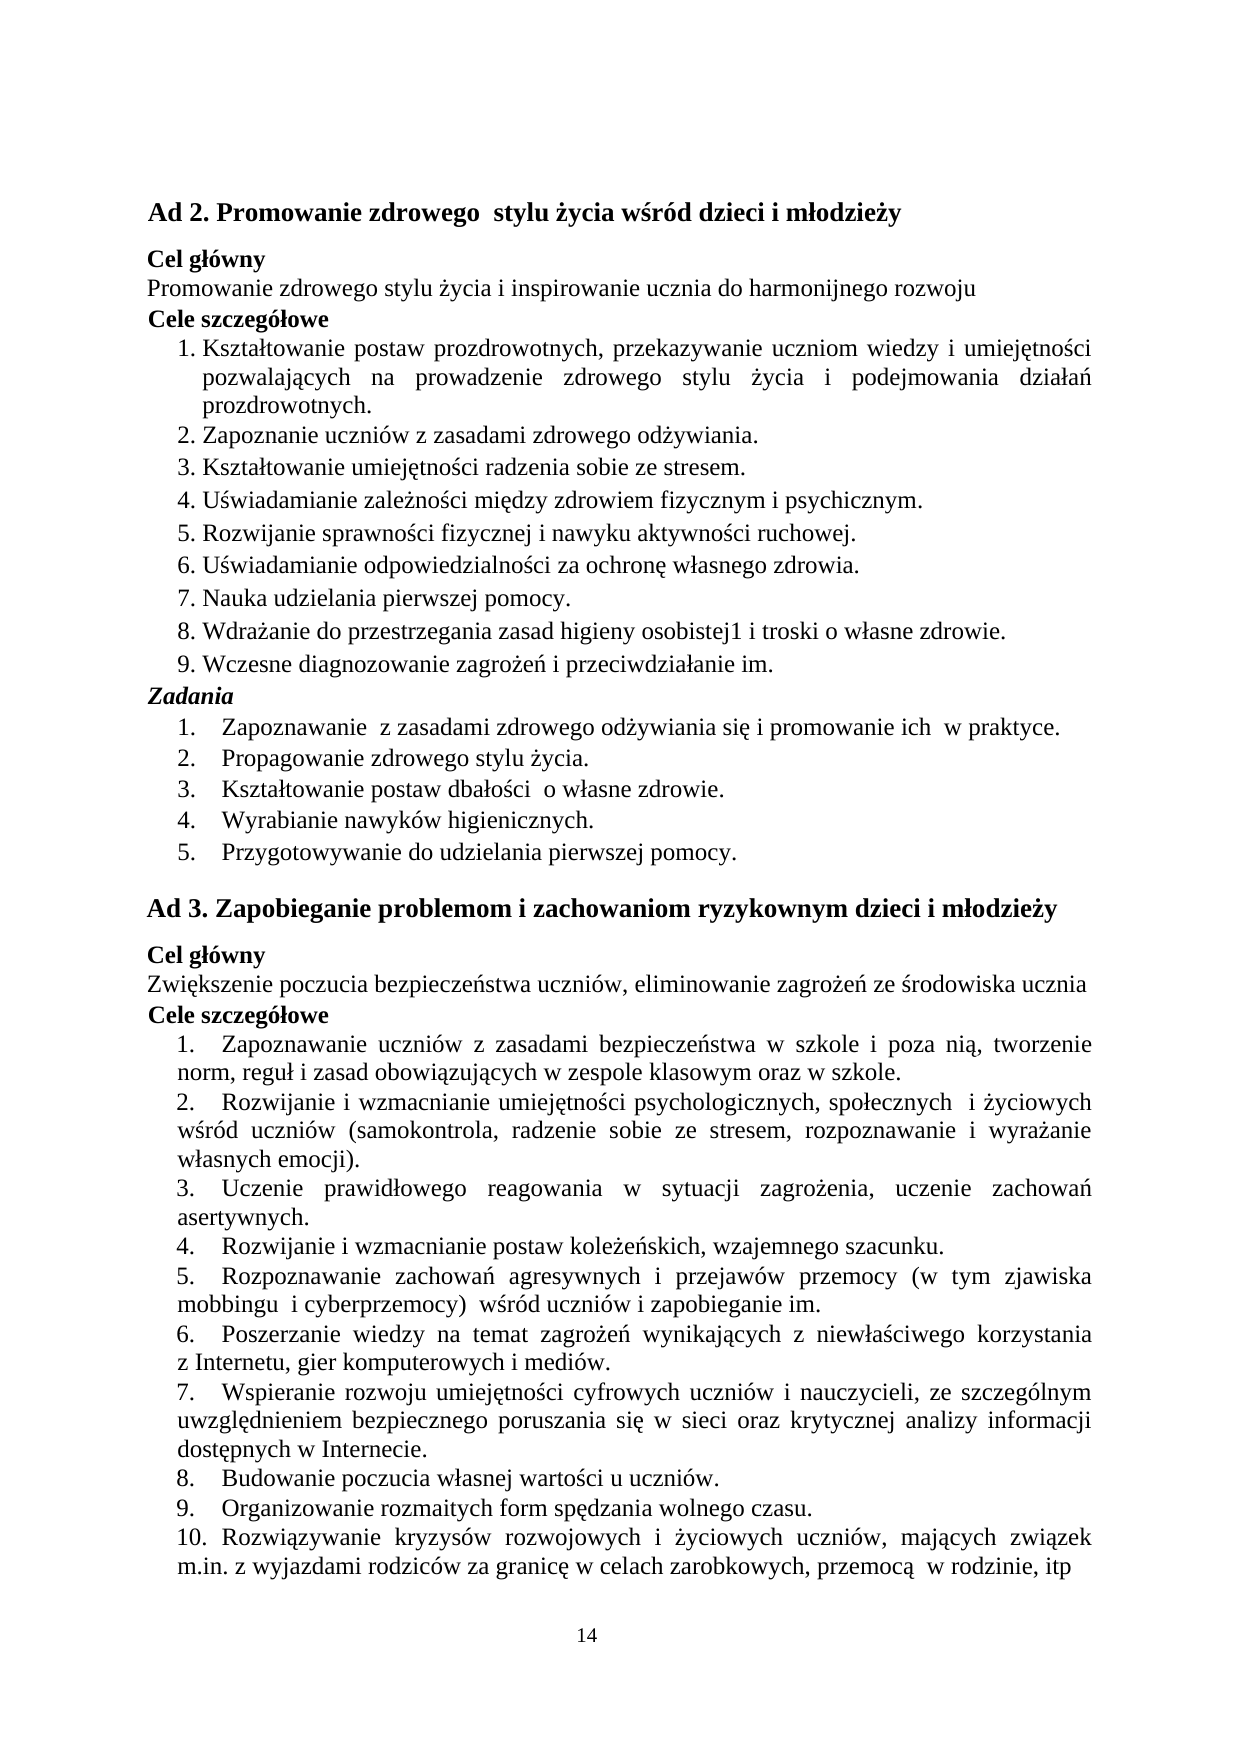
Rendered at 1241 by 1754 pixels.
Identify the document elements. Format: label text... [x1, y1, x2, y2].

list Uświadamianie odpowiedzialności za ochronę własnego zdrowia. [177, 551, 1093, 579]
list Budowanie poczucia własnej wartości u uczniów. [176, 1463, 1093, 1492]
list Wdrażanie do przestrzegania zasad higieny osobistej1 i troski o własne zdrowie. [177, 616, 1093, 645]
list Rozwijanie i wzmacnianie postaw koleżeńskich, wzajemnego szacunku. [176, 1231, 1093, 1260]
list Rozpoznawanie zachowań agresywnych i przejawów przemocy (w tym zjawiska mobbingu i cyberprzemocy) wśród uczniów i zapobieganie im. [176, 1261, 1093, 1318]
text Ad 3. Zapobieganie problemom i zachowaniom ryzykownym dzieci i młodzieży [146, 893, 1093, 924]
list Organizowanie rozmaitych form spędzania wolnego czasu. [176, 1493, 1093, 1522]
text Zwiększenie poczucia bezpieczeństwa uczniów, eliminowanie zagrożeń ze środowiska ucznia [147, 969, 1093, 998]
list Wspieranie rozwoju umiejętności cyfrowych uczniów i nauczycieli, ze szczególnym uwzględnieniem bezpiecznego poruszania się w sieci oraz krytycznej analizy informacji dostępnych w Internecie. [176, 1377, 1093, 1463]
text Ad 2. Promowanie zdrowego stylu życia wśród dzieci i młodzieży [148, 196, 1093, 227]
list Rozwijanie i wzmacnianie umiejętności psychologicznych, społecznych i życiowych wśród uczniów (samokontrola, radzenie sobie ze stresem, rozpoznawanie i wyrażanie własnych emocji). [176, 1087, 1093, 1173]
list Kształtowanie umiejętności radzenia sobie ze stresem. [177, 452, 1093, 481]
list Kształtowanie postaw dbałości o własne zdrowie. [177, 774, 1093, 803]
text Cel główny [147, 940, 1093, 969]
list Wyrabianie nawyków higienicznych. [177, 806, 1093, 834]
text Zadania [148, 681, 1093, 710]
text Cele szczegółowe [148, 1000, 1093, 1029]
list Rozwijanie sprawności fizycznej i nawyku aktywności ruchowej. [177, 518, 1093, 547]
list Nauka udzielania pierwszej pomocy. [177, 583, 1093, 612]
list Zapoznawanie z zasadami zdrowego odżywiania się i promowanie ich w praktyce. [177, 712, 1093, 741]
list Rozwiązywanie kryzysów rozwojowych i życiowych uczniów, mających związek m.in. z wyjazdami rodziców za granicę w celach zarobkowych, przemocą w rodzinie, itp [176, 1522, 1093, 1579]
list Uczenie prawidłowego reagowania w sytuacji zagrożenia, uczenie zachowań asertywnych. [176, 1173, 1093, 1231]
list Poszerzanie wiedzy na temat zagrożeń wynikających z niewłaściwego korzystania z Internetu, gier komputerowych i mediów. [176, 1319, 1093, 1376]
text Cele szczegółowe [148, 304, 1093, 332]
list Kształtowanie postaw prozdrowotnych, przekazywanie uczniom wiedzy i umiejętności pozwalających na prowadzenie zdrowego stylu życia i podejmowania działań prozdrowotnych. [177, 333, 1093, 419]
list Uświadamianie zależności między zdrowiem fizycznym i psychicznym. [177, 485, 1093, 514]
text Cel główny [147, 244, 1093, 273]
list Zapoznawanie uczniów z zasadami bezpieczeństwa w szkole i poza nią, tworzenie norm, reguł i zasad obowiązujących w zespole klasowym oraz w szkole. [176, 1029, 1093, 1086]
list Wczesne diagnozowanie zagrożeń i przeciwdziałanie im. [177, 649, 1093, 677]
list Propagowanie zdrowego stylu życia. [177, 743, 1093, 772]
list Zapoznanie uczniów z zasadami zdrowego odżywiania. [177, 420, 1093, 448]
text Promowanie zdrowego stylu życia i inspirowanie ucznia do harmonijnego rozwoju [147, 273, 1093, 302]
list Przygotowywanie do udzielania pierwszej pomocy. [177, 837, 1093, 865]
